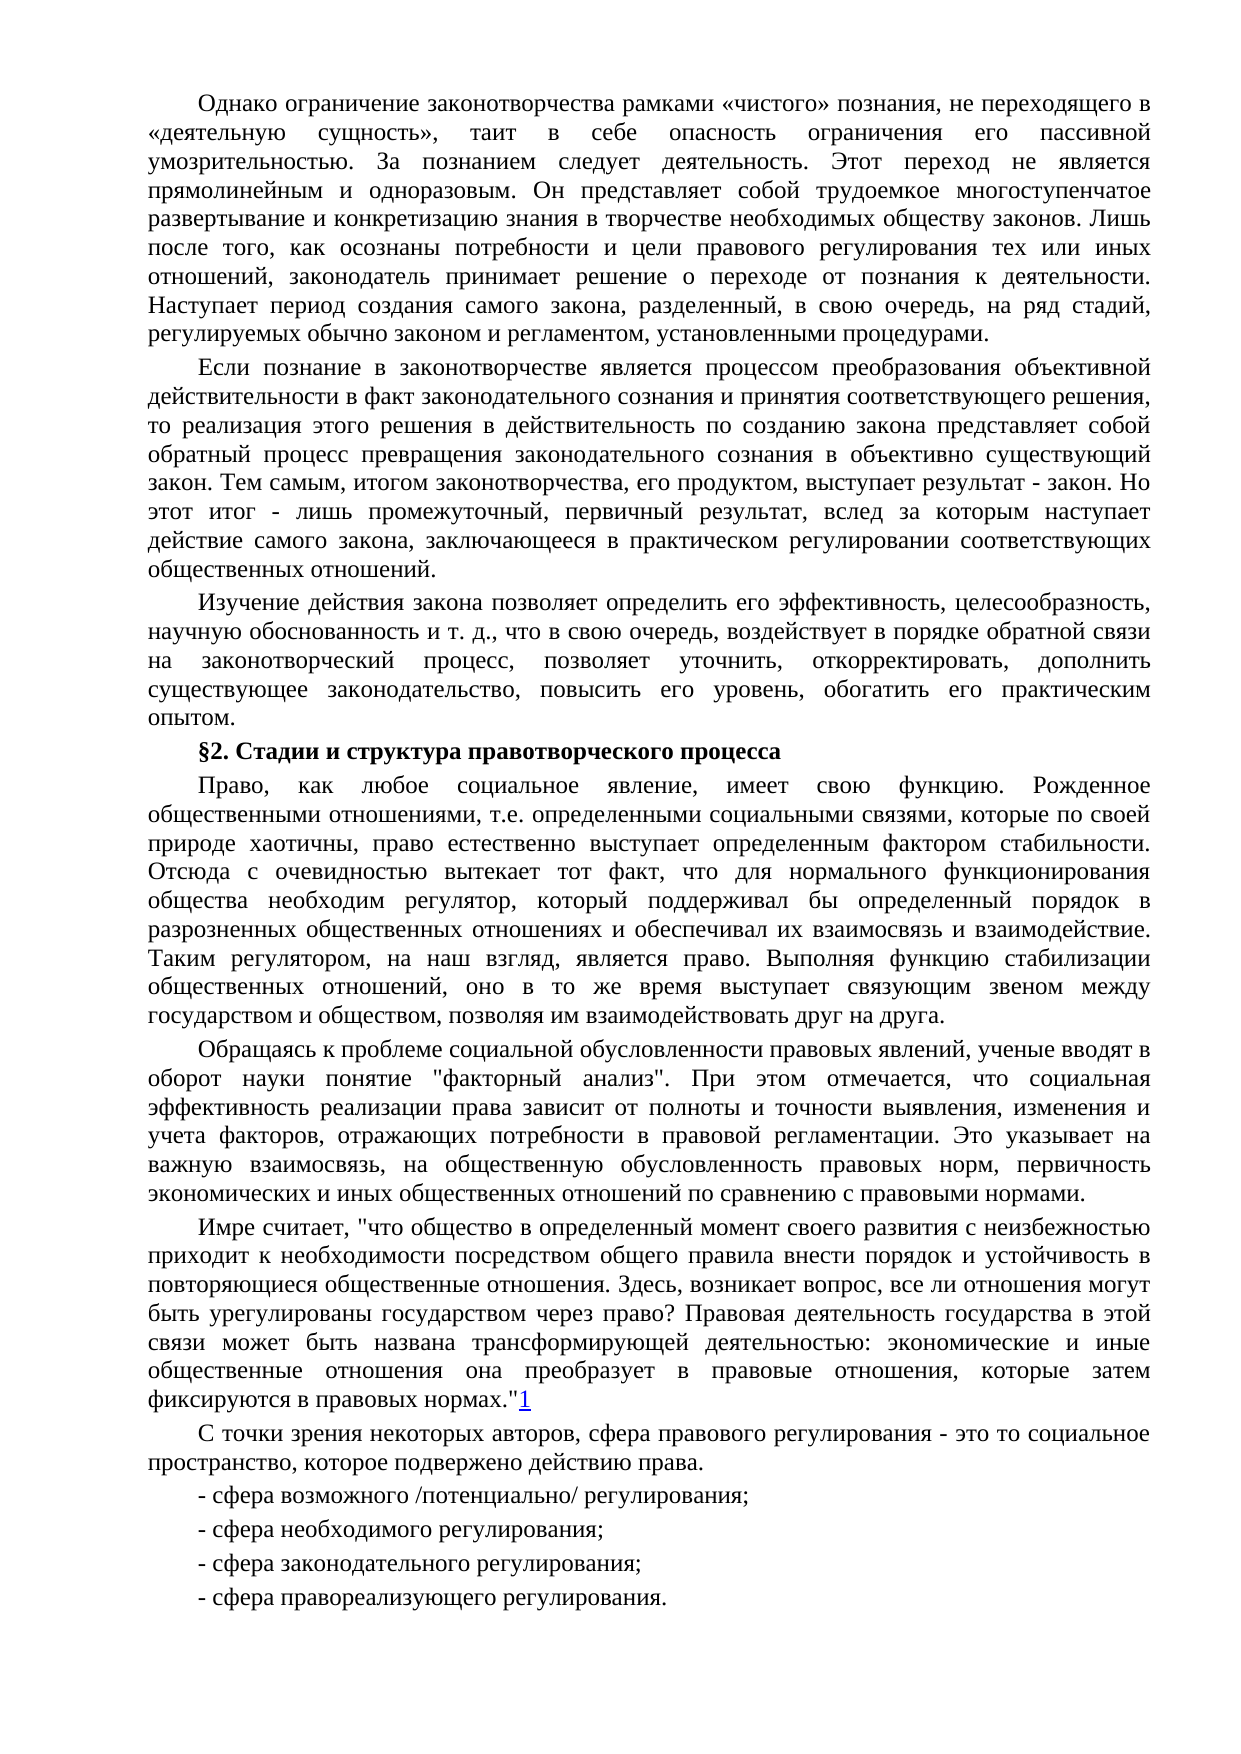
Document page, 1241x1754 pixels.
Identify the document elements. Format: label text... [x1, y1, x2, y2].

text Имре считает, "что общество в определенный момент своего развития с неизбежностью приходит к необходимости посредством общего правила внести порядок и устойчивость в повторяющиеся общественные отношения. Здесь, возникает вопрос, все ли отношения могут быть урегулированы государством через право? Правовая деятельность государства в этой связи может быть названа трансформирующей деятельностью: экономические и иные общественные отношения она преобразует в правовые отношения, которые затем фиксируются в правовых нормах."1 [148, 1212, 1152, 1413]
text Обращаясь к проблеме социальной обусловленности правовых явлений, ученые вводят в оборот науки понятие "факторный анализ". При этом отмечается, что социальная эффективность реализации права зависит от полноты и точности выявления, изменения и учета факторов, отражающих потребности в правовой регламентации. Это указывает на важную взаимосвязь, на общественную обусловленность правовых норм, первичность экономических и иных общественных отношений по сравнению с правовыми нормами. [148, 1034, 1152, 1207]
text - сфера законодательного регулирования; [148, 1548, 1152, 1577]
text - сфера возможного /потенциально/ регулирования; [148, 1481, 1152, 1509]
text Однако ограничение законотворчества рамками «чистого» познания, не переходящего в «деятельную сущность», таит в себе опасность ограничения его пассивной умозрительностью. За познанием следует деятельность. Этот переход не является прямолинейным и одноразовым. Он представляет собой трудоемкое многоступенчатое развертывание и конкретизацию знания в творчестве необходимых обществу законов. Лишь после того, как осознаны потребности и цели правового регулирования тех или иных отношений, законодатель принимает решение о переходе от познания к деятельности. Наступает период создания самого закона, разделенный, в свою очередь, на ряд стадий, регулируемых обычно законом и регламентом, установленными процедурами. [148, 88, 1152, 347]
text §2. Стадии и структура правотворческого процесса [148, 736, 1152, 765]
text - сфера необходимого регулирования; [148, 1514, 1152, 1543]
text С точки зрения некоторых авторов, сфера правового регулирования - это то социальное пространство, которое подвержено действию права. [148, 1418, 1152, 1476]
text Право, как любое социальное явление, имеет свою функцию. Рожденное общественными отношениями, т.е. определенными социальными связями, которые по своей природе хаотичны, право естественно выступает определенным фактором стабильности. Отсюда с очевидностью вытекает тот факт, что для нормального функционирования общества необходим регулятор, который поддерживал бы определенный порядок в разрозненных общественных отношениях и обеспечивал их взаимосвязь и взаимодействие. Таким регулятором, на наш взгляд, является право. Выполняя функцию стабилизации общественных отношений, оно в то же время выступает связующим звеном между государством и обществом, позволяя им взаимодействовать друг на друга. [148, 770, 1152, 1029]
text Изучение действия закона позволяет определить его эффективность, целесообразность, научную обоснованность и т. д., что в свою очередь, воздействует в порядке обратной связи на законотворческий процесс, позволяет уточнить, откорректировать, дополнить существующее законодательство, повысить его уровень, обогатить его практическим опытом. [148, 587, 1152, 731]
text Если познание в законотворчестве является процессом преобразования объективной действительности в факт законодательного сознания и принятия соответствующего решения, то реализация этого решения в действительность по созданию закона представляет собой обратный процесс превращения законодательного сознания в объективно существующий закон. Тем самым, итогом законотворчества, его продуктом, выступает результат - закон. Но этот итог - лишь промежуточный, первичный результат, вслед за которым наступает действие самого закона, заключающееся в практическом регулировании соответствующих общественных отношений. [148, 352, 1152, 582]
text - сфера правореализующего регулирования. [148, 1582, 1152, 1611]
